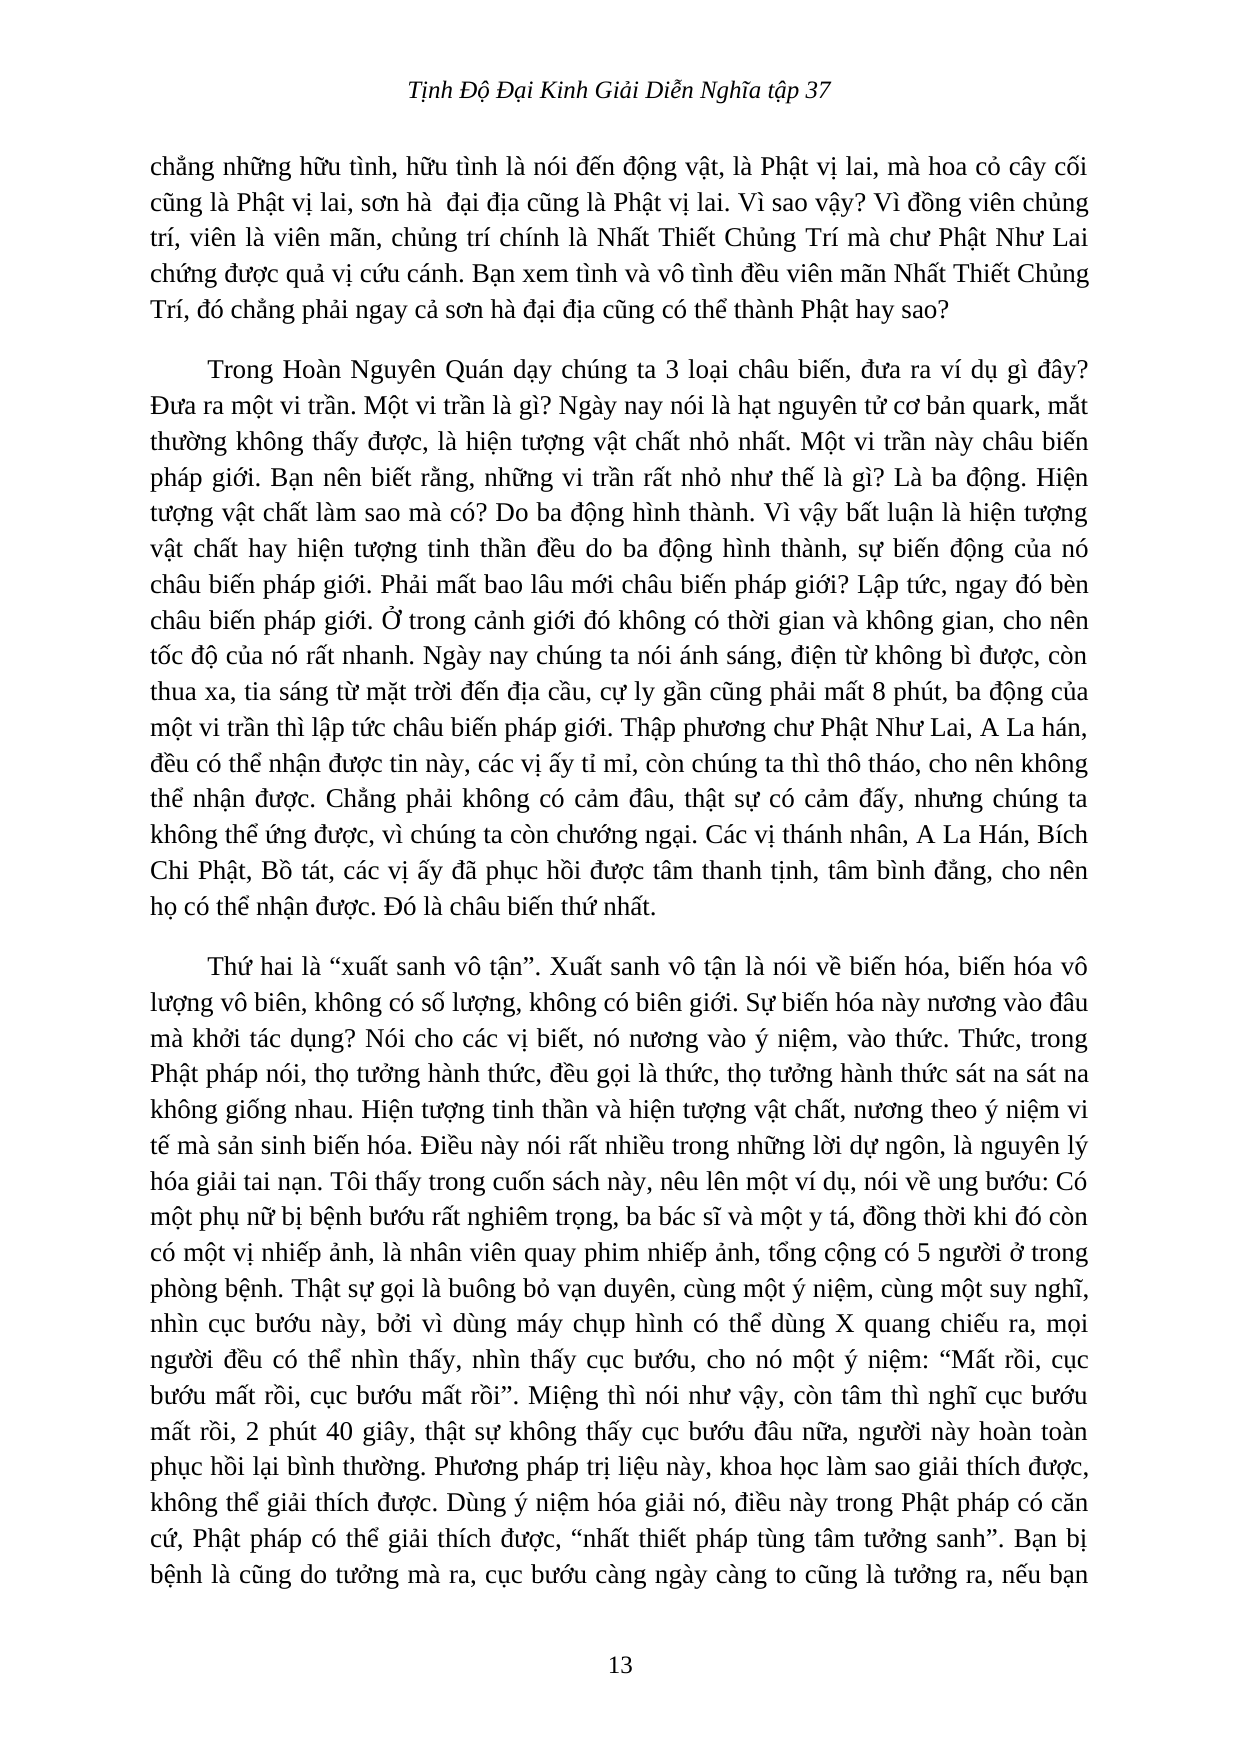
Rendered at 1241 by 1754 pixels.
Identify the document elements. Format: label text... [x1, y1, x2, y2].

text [150, 950, 1090, 1589]
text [150, 150, 1090, 324]
text Trong Hoàn Nguyên Quán dạy chúng ta 3 loại châu biến, đưa ra ví dụ gì đây? Đưa ra một vi trần. Một vi trần là gì? Ngày nay nói là hạt nguyên tử cơ bản quark, mắt thường không thấy được, là hiện tượng vật chất nhỏ nhất. Một vi trần này châu biến pháp giới. Bạn nên biết rằng, những vi trần rất nhỏ như thế là gì? Là ba động. Hiện tượng vật chất làm sao mà có? Do ba động hình thành. Vì vậy bất luận là hiện tượng vật chất hay hiện tượng tinh thần đều do ba động hình thành, sự biến động của nó châu biến pháp giới. Phải mất bao lâu mới châu biến pháp giới? Lập tức, ngay đó bèn châu biến pháp giới. Ở trong cảnh giới đó không có thời gian và không gian, cho nên tốc độ của nó rất nhanh. Ngày nay chúng ta nói ánh sáng, điện từ không bì được, còn thua xa, tia sáng từ mặt trời đến địa cầu, cự ly gần cũng phải mất 8 phút, ba động của một vi trần thì lập tức châu biến pháp giới. Thập phương chư Phật Như Lai, A La hán, đều có thể nhận được tin này, các vị ấy tỉ mỉ, còn chúng ta thì thô tháo, cho nên không thể nhận được. Chẳng phải không có cảm đâu, thật sự có cảm đấy, nhưng chúng ta không thể ứng được, vì chúng ta còn chướng ngại. Các vị thánh nhân, A La Hán, Bích Chi Phật, Bồ tát, các vị ấy đã phục hồi được tâm thanh tịnh, tâm bình đẳng, cho nên họ có thể nhận được. Đó là châu biến thứ nhất. [150, 354, 1090, 921]
